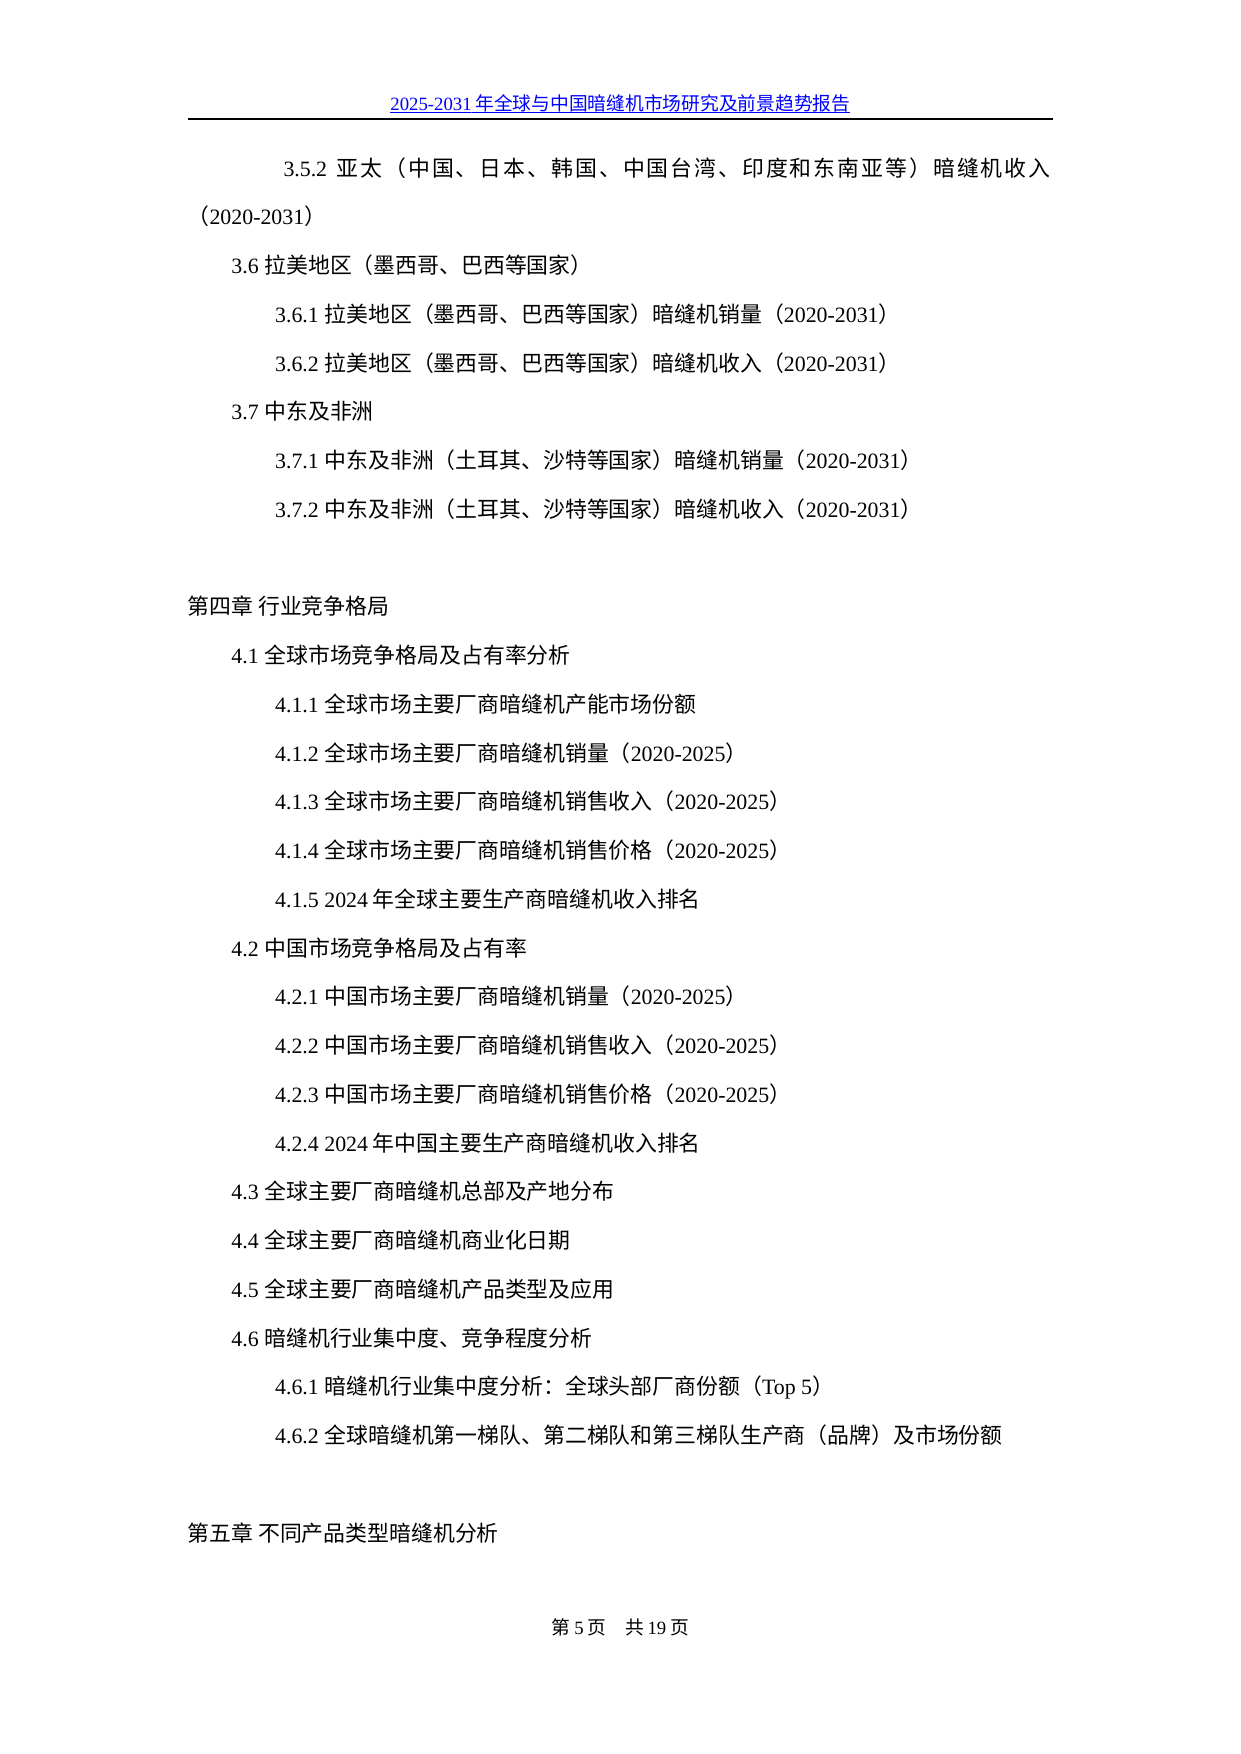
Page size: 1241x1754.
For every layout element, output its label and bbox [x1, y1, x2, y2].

text [187, 150, 1053, 1548]
